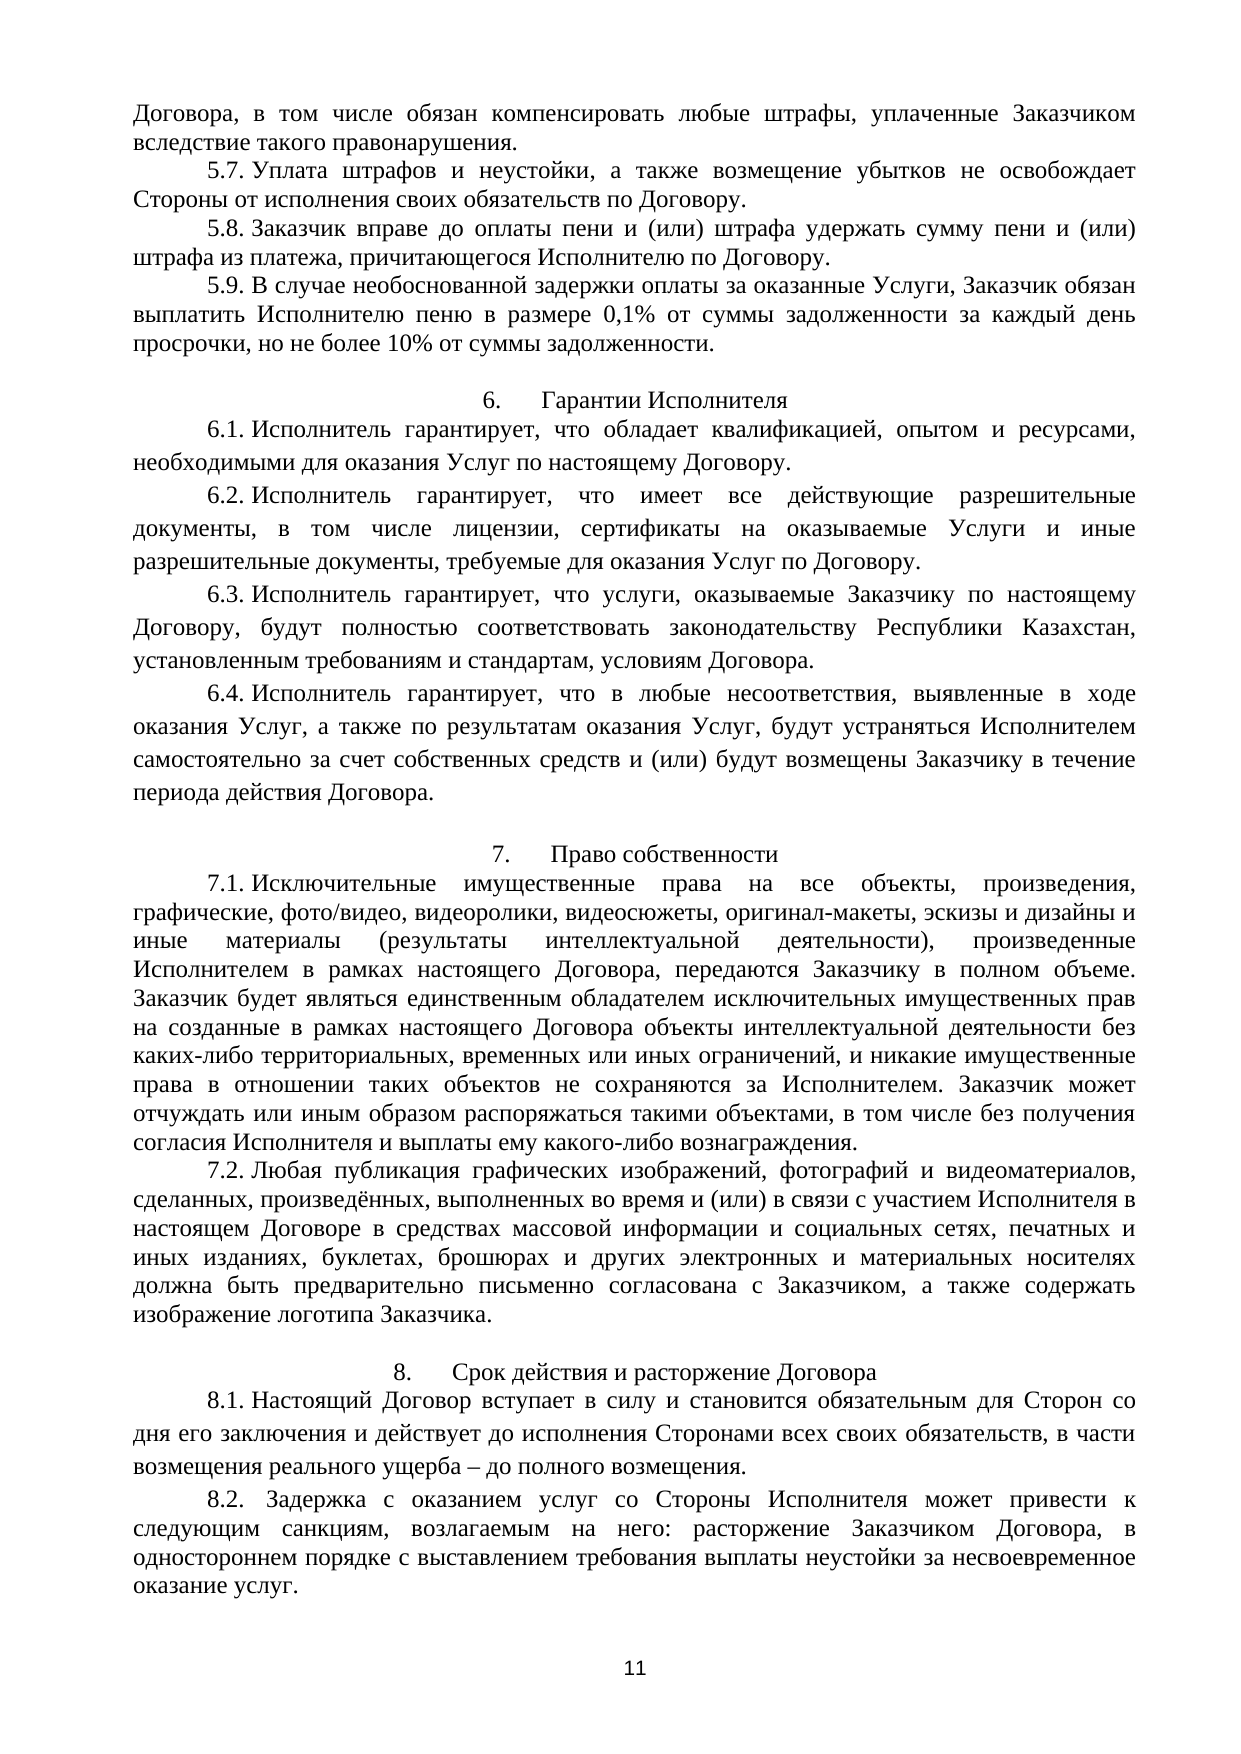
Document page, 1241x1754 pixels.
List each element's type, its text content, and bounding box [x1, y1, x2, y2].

list Исполнитель гарантирует, что услуги, оказываемые Заказчику по настоящему Договору, будут полностью соответствовать законодательству Республики Казахстан, установленным требованиям и стандартам, условиям Договора. [133, 579, 1137, 674]
list Задержка с оказанием услуг со Стороны Исполнителя может привести к следующим санкциям, возлагаемым на него: расторжение Заказчиком Договора, в одностороннем порядке с выставлением требования выплаты неустойки за несвоевременное оказание услуг. [133, 1484, 1137, 1599]
list Право собственности [133, 839, 1137, 868]
list Заказчик вправе до оплаты пени и (или) штрафа удержать сумму пени и (или) штрафа из платежа, причитающегося Исполнителю по Договору. [133, 213, 1137, 270]
list Гарантии Исполнителя [133, 385, 1137, 414]
list Исполнитель гарантирует, что имеет все действующие разрешительные документы, в том числе лицензии, сертификаты на оказываемые Услуги и иные разрешительные документы, требуемые для оказания Услуг по Договору. [133, 480, 1137, 575]
list В случае необоснованной задержки оплаты за оказанные Услуги, Заказчик обязан выплатить Исполнителю пеню в размере 0,1% от суммы задолженности за каждый день просрочки, но не более 10% от суммы задолженности. [133, 270, 1137, 357]
list Уплата штрафов и неустойки, а также возмещение убытков не освобождает Стороны от исполнения своих обязательств по Договору. [133, 155, 1137, 213]
list Исполнитель гарантирует, что обладает квалификацией, опытом и ресурсами, необходимыми для оказания Услуг по настоящему Договору. [133, 414, 1137, 476]
list Настоящий Договор вступает в силу и становится обязательным для Сторон со дня его заключения и действует до исполнения Сторонами всех своих обязательств, в части возмещения реального ущерба – до полного возмещения. [133, 1385, 1137, 1480]
list Исполнитель гарантирует, что в любые несоответствия, выявленные в ходе оказания Услуг, а также по результатам оказания Услуг, будут устраняться Исполнителем самостоятельно за счет собственных средств и (или) будут возмещены Заказчику в течение периода действия Договора. [133, 678, 1137, 806]
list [133, 98, 1137, 155]
list Любая публикация графических изображений, фотографий и видеоматериалов, сделанных, произведённых, выполненных во время и (или) в связи с участием Исполнителя в настоящем Договоре в средствах массовой информации и социальных сетях, печатных и иных изданиях, буклетах, брошюрах и других электронных и материальных носителях должна быть предварительно письменно согласована с Заказчиком, а также содержать изображение логотипа Заказчика. [133, 1155, 1137, 1328]
list Исключительные имущественные права на все объекты, произведения, графические, фото/видео, видеоролики, видеосюжеты, оригинал-макеты, эскизы и дизайны и иные материалы (результаты интеллектуальной деятельности), произведенные Исполнителем в рамках настоящего Договора, передаются Заказчику в полном объеме. Заказчик будет являться единственным обладателем исключительных имущественных прав на созданные в рамках настоящего Договора объекты интеллектуальной деятельности без каких-либо территориальных, временных или иных ограничений, и никакие имущественные права в отношении таких объектов не сохраняются за Исполнителем. Заказчик может отчуждать или иным образом распоряжаться такими объектами, в том числе без получения согласия Исполнителя и выплаты ему какого-либо вознаграждения. [133, 868, 1137, 1155]
list Срок действия и расторжение Договора [133, 1357, 1137, 1385]
